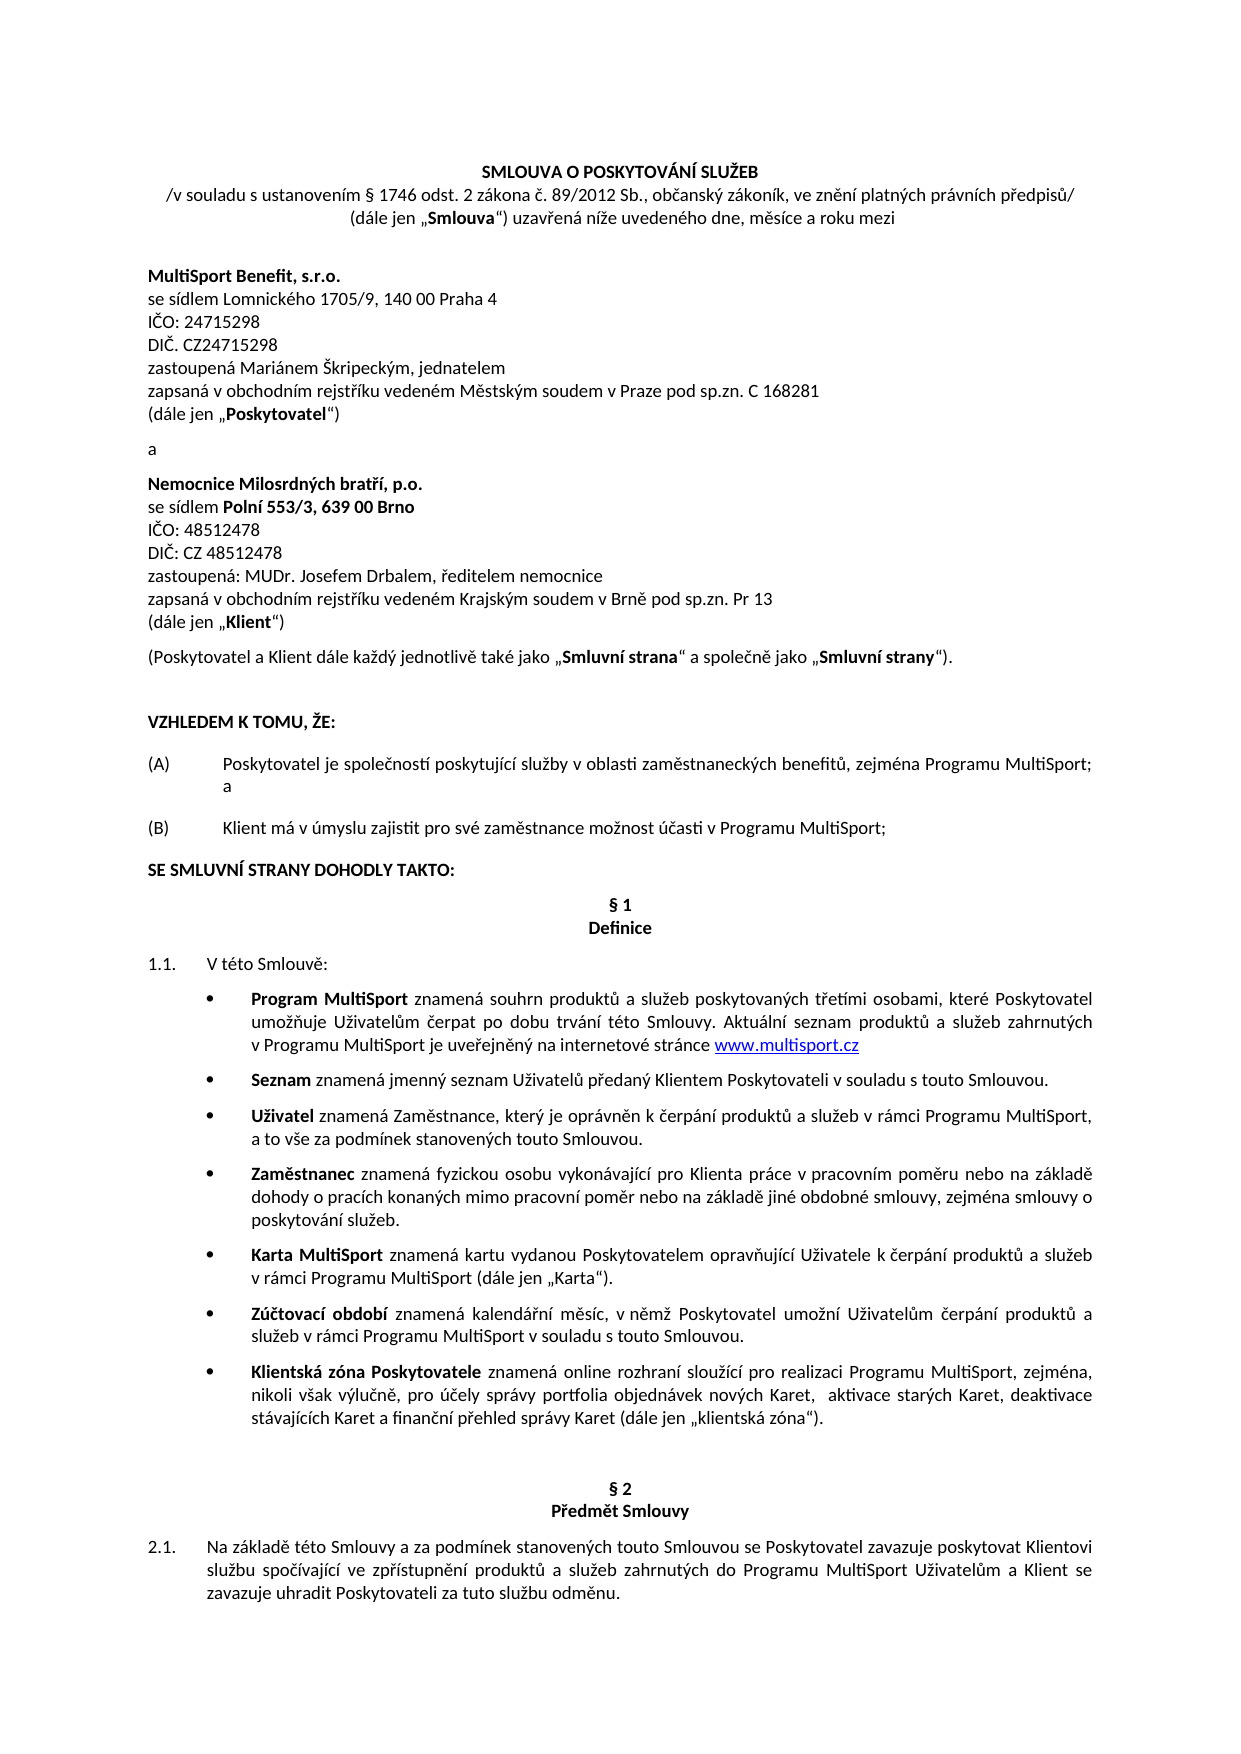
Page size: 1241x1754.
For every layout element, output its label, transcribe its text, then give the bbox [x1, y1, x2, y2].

text zapsaná v obchodním rejstříku vedeném Krajským soudem v Brně pod sp.zn. Pr 13 (dále jen „Klient“) [148, 587, 1093, 633]
text § 2 Předmět Smlouvy [148, 1477, 1093, 1523]
list V této Smlouvě: [148, 952, 1093, 975]
text a [148, 437, 1093, 460]
text zapsaná v obchodním rejstříku vedeném Městským soudem v Praze pod sp.zn. C 168281 (dále jen „Poskytovatel“) [148, 379, 1093, 425]
text (Poskytovatel a Klient dále každý jednotlivě také jako „Smluvní strana“ a společně jako „Smluvní strany“). [148, 646, 1093, 668]
text VZHLEDEM K TOMU, ŽE: [148, 710, 1093, 733]
text § 1 Definice [148, 893, 1093, 939]
list Zúčtovací období znamená kalendářní měsíc, v němž Poskytovatel umožní Uživatelům čerpání produktů a služeb v rámci Programu MultiSport v souladu s touto Smlouvou. [207, 1302, 1093, 1348]
list Karta MultiSport znamená kartu vydanou Poskytovatelem opravňující Uživatele k čerpání produktů a služeb v rámci Programu MultiSport (dále jen „Karta“). [207, 1243, 1093, 1289]
text DIČ: CZ 48512478 [148, 541, 1093, 564]
text IČO: 48512478 [148, 518, 1093, 541]
list Na základě této Smlouvy a za podmínek stanovených touto Smlouvou se Poskytovatel zavazuje poskytovat Klientovi službu spočívající ve zpřístupnění produktů a služeb zahrnutých do Programu MultiSport Uživatelům a Klient se zavazuje uhradit Poskytovateli za tuto službu odměnu. [148, 1535, 1093, 1604]
list Zaměstnanec znamená fyzickou osobu vykonávající pro Klienta práce v pracovním poměru nebo na základě dohody o pracích konaných mimo pracovní poměr nebo na základě jiné obdobné smlouvy, zejména smlouvy o poskytování služeb. [207, 1162, 1093, 1231]
list Program MultiSport znamená souhrn produktů a služeb poskytovaných třetími osobami, které Poskytovatel umožňuje Uživatelům čerpat po dobu trvání této Smlouvy. Aktuální seznam produktů a služeb zahrnutých v Programu MultiSport je uveřejněný na internetové stránce www.multisport.cz [207, 987, 1093, 1056]
text DIČ. CZ24715298 [148, 333, 1093, 356]
text Poskytovatel je společností poskytující služby v oblasti zaměstnaneckých benefitů, zejména Programu MultiSport; a [148, 752, 1093, 798]
text SMLOUVA O POSKYTOVÁNÍ SLUŽEB [148, 160, 1093, 183]
text zastoupená Mariánem Škripeckým, jednatelem [148, 356, 1093, 379]
text Nemocnice Milosrdných bratří, p.o. se sídlem Polní 553/3, 639 00 Brno [148, 473, 1093, 518]
text (dále jen „Smlouva“) uzavřená níže uvedeného dne, měsíce a roku mezi [148, 206, 1093, 229]
text /v souladu s ustanovením § 1746 odst. 2 zákona č. 89/2012 Sb., občanský zákoník, ve znění platných právních předpisů/ [148, 183, 1093, 206]
text zastoupená: MUDr. Josefem Drbalem, ředitelem nemocnice [148, 564, 1093, 587]
list Uživatel znamená Zaměstnance, který je oprávněn k čerpání produktů a služeb v rámci Programu MultiSport, a to vše za podmínek stanovených touto Smlouvou. [207, 1104, 1093, 1150]
list Klientská zóna Poskytovatele znamená online rozhraní sloužící pro realizaci Programu MultiSport, zejména, nikoli však výlučně, pro účely správy portfolia objednávek nových Karet, aktivace starých Karet, deaktivace stávajících Karet a finanční přehled správy Karet (dále jen „klientská zóna“). [207, 1360, 1093, 1429]
text SE SMLUVNÍ STRANY DOHODLY TAKTO: [148, 858, 1093, 881]
text IČO: 24715298 [148, 310, 1093, 333]
text MultiSport Benefit, s.r.o. se sídlem Lomnického 1705/9, 140 00 Praha 4 [148, 264, 1093, 310]
list Seznam znamená jmenný seznam Uživatelů předaný Klientem Poskytovateli v souladu s touto Smlouvou. [207, 1068, 1093, 1091]
text Klient má v úmyslu zajistit pro své zaměstnance možnost účasti v Programu MultiSport; [148, 816, 1093, 839]
